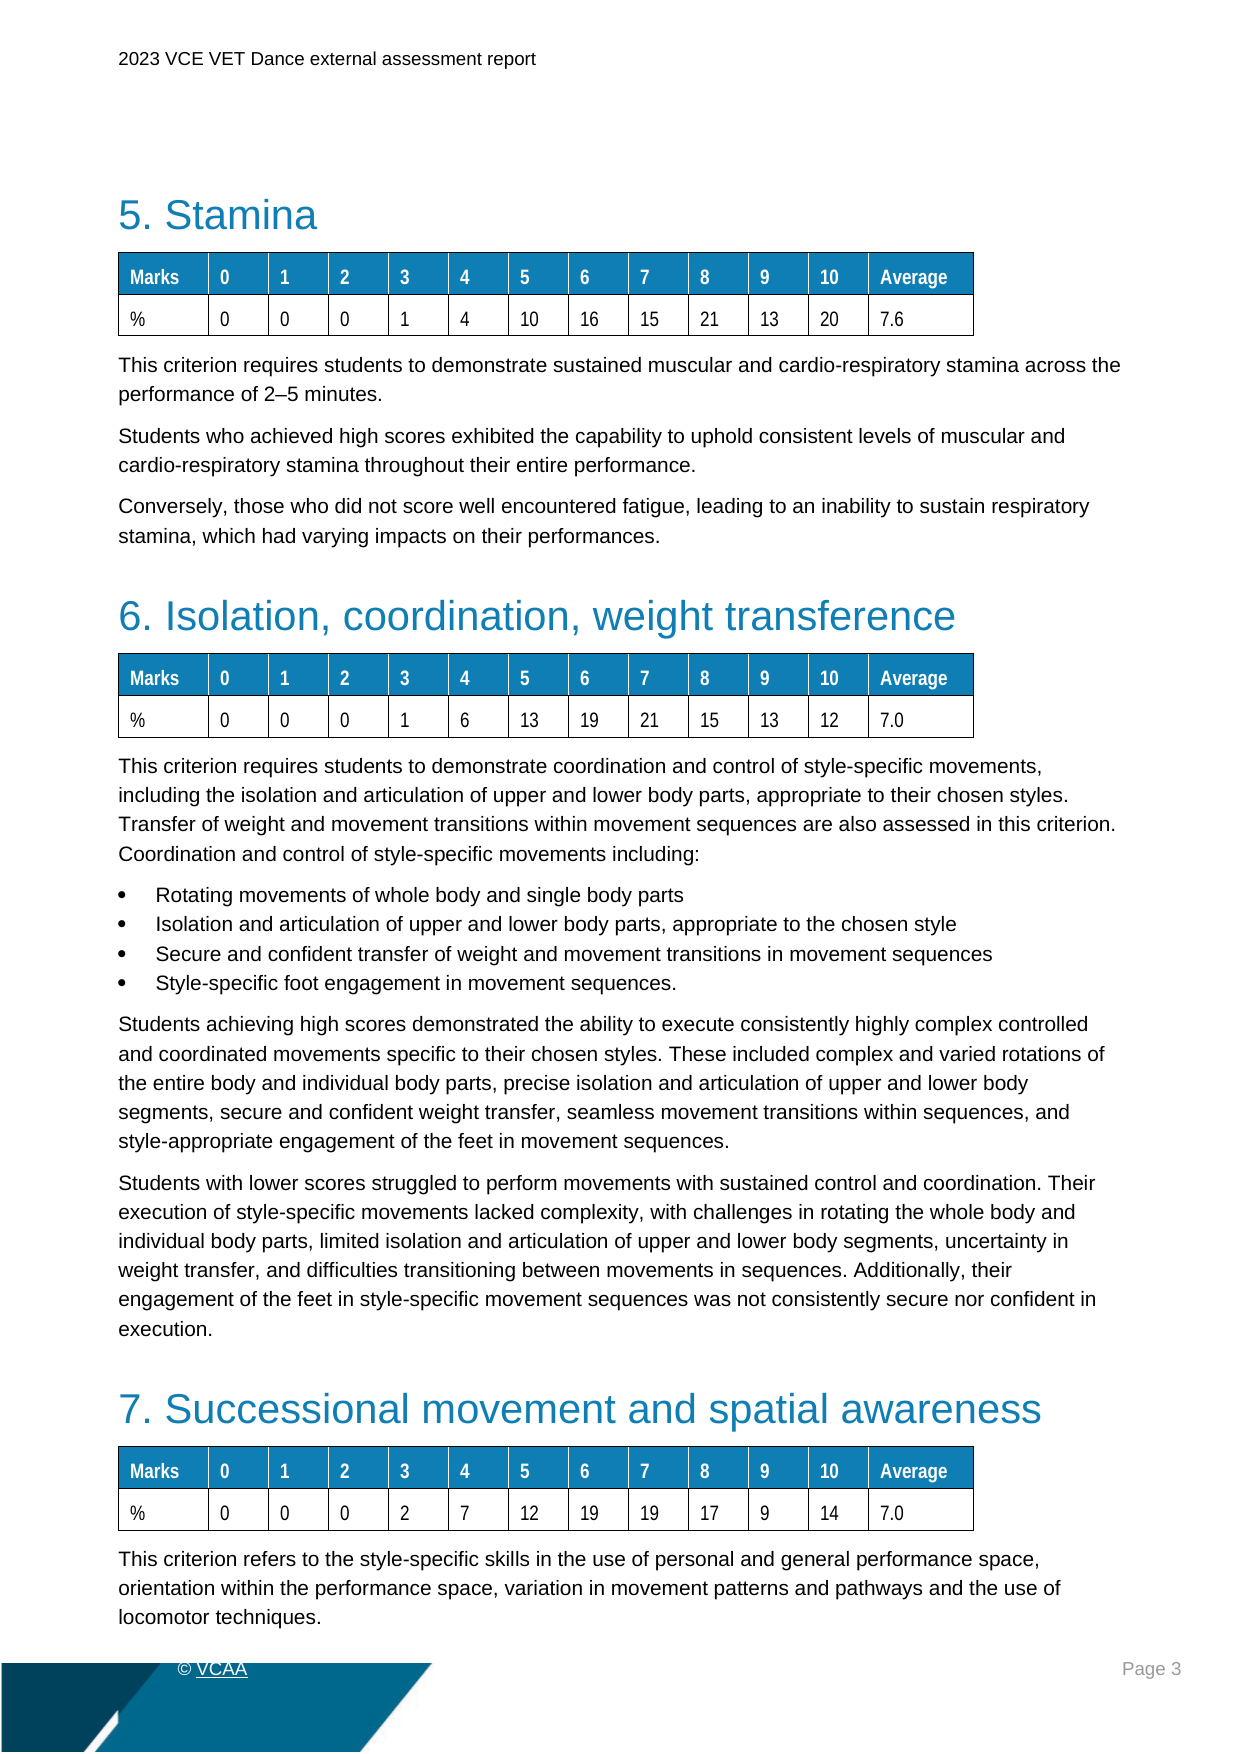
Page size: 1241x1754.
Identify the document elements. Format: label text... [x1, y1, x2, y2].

table_header Marks [119, 1447, 208, 1488]
table_cell 0 [269, 1489, 328, 1529]
table_cell % [119, 696, 208, 737]
table_header 6 [569, 253, 628, 294]
table_header 5 [509, 654, 568, 695]
text Rotating movements of whole body and single body parts [118, 879, 1122, 908]
table_cell 21 [689, 295, 748, 335]
text This criterion requires students to demonstrate sustained muscular and cardio-respiratory stamina across the performance of 2–5 minutes. [118, 349, 1122, 407]
table_cell 0 [209, 295, 268, 335]
text Style-specific foot engagement in movement sequences. [118, 967, 1122, 996]
table_header Average [869, 654, 973, 695]
table_header 4 [449, 1447, 508, 1488]
text Conversely, those who did not score well encountered fatigue, leading to an inability to sustain respiratory stamina, which had varying impacts on their performances. [118, 491, 1122, 549]
table_cell 0 [329, 696, 388, 737]
table_cell 7.6 [869, 295, 973, 335]
table_cell 20 [809, 295, 868, 335]
table_cell % [119, 1489, 208, 1529]
table_cell 7.0 [869, 696, 973, 737]
table_cell 7 [449, 1489, 508, 1529]
table_header 9 [749, 654, 808, 695]
table_cell 16 [569, 295, 628, 335]
table_cell 9 [749, 1489, 808, 1529]
subtitle 5. Stamina [118, 189, 1122, 239]
table_header 3 [389, 253, 448, 294]
table_header 6 [569, 1447, 628, 1488]
table_header 4 [449, 654, 508, 695]
table_header 9 [749, 253, 808, 294]
table_cell 19 [569, 1489, 628, 1529]
table_header 1 [269, 654, 328, 695]
table_header Marks [119, 654, 208, 695]
table_cell 15 [689, 696, 748, 737]
table_cell 13 [749, 295, 808, 335]
table_header 3 [389, 1447, 448, 1488]
text This criterion requires students to demonstrate coordination and control of style-specific movements, including the isolation and articulation of upper and lower body parts, appropriate to their chosen styles. Transfer of weight and movement transitions within movement sequences are also assessed in this criterion. Coordination and control of style-specific movements including: [118, 750, 1122, 867]
table_cell % [119, 295, 208, 335]
table_cell 19 [569, 696, 628, 737]
table_cell 7.0 [869, 1489, 973, 1529]
table_cell 0 [329, 295, 388, 335]
table_cell 2 [389, 1489, 448, 1529]
table_header 5 [509, 1447, 568, 1488]
table_header 8 [689, 654, 748, 695]
table_cell 1 [389, 696, 448, 737]
picture [361, 1663, 1241, 1752]
table_header 1 [269, 253, 328, 294]
table_header Average [869, 253, 973, 294]
table_cell 0 [209, 696, 268, 737]
table_cell 12 [509, 1489, 568, 1529]
table_cell 15 [629, 295, 688, 335]
table_header 3 [389, 654, 448, 695]
text Students achieving high scores demonstrated the ability to execute consistently highly complex controlled and coordinated movements specific to their chosen styles. These included complex and varied rotations of the entire body and individual body parts, precise isolation and articulation of upper and lower body segments, secure and confident weight transfer, seamless movement transitions within sequences, and style-appropriate engagement of the feet in movement sequences. [118, 1008, 1122, 1154]
table_cell 6 [449, 696, 508, 737]
table_header 2 [329, 654, 388, 695]
table_header 0 [209, 1447, 268, 1488]
table_cell 1 [389, 295, 448, 335]
table_header Marks [119, 253, 208, 294]
subtitle 7. Successional movement and spatial awareness [118, 1383, 1122, 1433]
table_cell 0 [209, 1489, 268, 1529]
table_cell 13 [749, 696, 808, 737]
text Students with lower scores struggled to perform movements with sustained control and coordination. Their execution of style-specific movements lacked complexity, with challenges in rotating the whole body and individual body parts, limited isolation and articulation of upper and lower body segments, uncertainty in weight transfer, and difficulties transitioning between movements in sequences. Additionally, their engagement of the feet in style-specific movement sequences was not consistently secure nor confident in execution. [118, 1167, 1122, 1342]
table_cell 17 [689, 1489, 748, 1529]
table_header 4 [449, 253, 508, 294]
table_cell 10 [509, 295, 568, 335]
text Students who achieved high scores exhibited the capability to uphold consistent levels of muscular and cardio-respiratory stamina throughout their entire performance. [118, 420, 1122, 478]
table_cell 12 [809, 696, 868, 737]
table_header 7 [629, 253, 688, 294]
table_header 8 [689, 253, 748, 294]
table_cell 0 [269, 696, 328, 737]
table_header 8 [689, 1447, 748, 1488]
table_header 0 [209, 654, 268, 695]
table_cell 13 [509, 696, 568, 737]
table_header 2 [329, 1447, 388, 1488]
table_header 7 [629, 1447, 688, 1488]
table_cell 19 [629, 1489, 688, 1529]
subtitle 6. Isolation, coordination, weight transference [118, 591, 1122, 641]
table_header Average [869, 1447, 973, 1488]
table_header 9 [749, 1447, 808, 1488]
table_cell 14 [809, 1489, 868, 1529]
table_header 10 [809, 654, 868, 695]
text This criterion refers to the style-specific skills in the use of personal and general performance space, orientation within the performance space, variation in movement patterns and pathways and the use of locomotor techniques. [118, 1543, 1122, 1631]
table_header 2 [329, 253, 388, 294]
table_header 5 [509, 253, 568, 294]
table_cell 21 [629, 696, 688, 737]
table_header 10 [809, 1447, 868, 1488]
table_header 10 [809, 253, 868, 294]
table_cell 0 [329, 1489, 388, 1529]
table_header 7 [629, 654, 688, 695]
text Isolation and articulation of upper and lower body parts, appropriate to the chosen style [118, 908, 1122, 938]
table_header 6 [569, 654, 628, 695]
text Secure and confident transfer of weight and movement transitions in movement sequences [118, 938, 1122, 967]
picture [85, 1711, 118, 1752]
table_header 1 [269, 1447, 328, 1488]
table_cell 4 [449, 295, 508, 335]
table_cell 0 [269, 295, 328, 335]
table_header 0 [209, 253, 268, 294]
